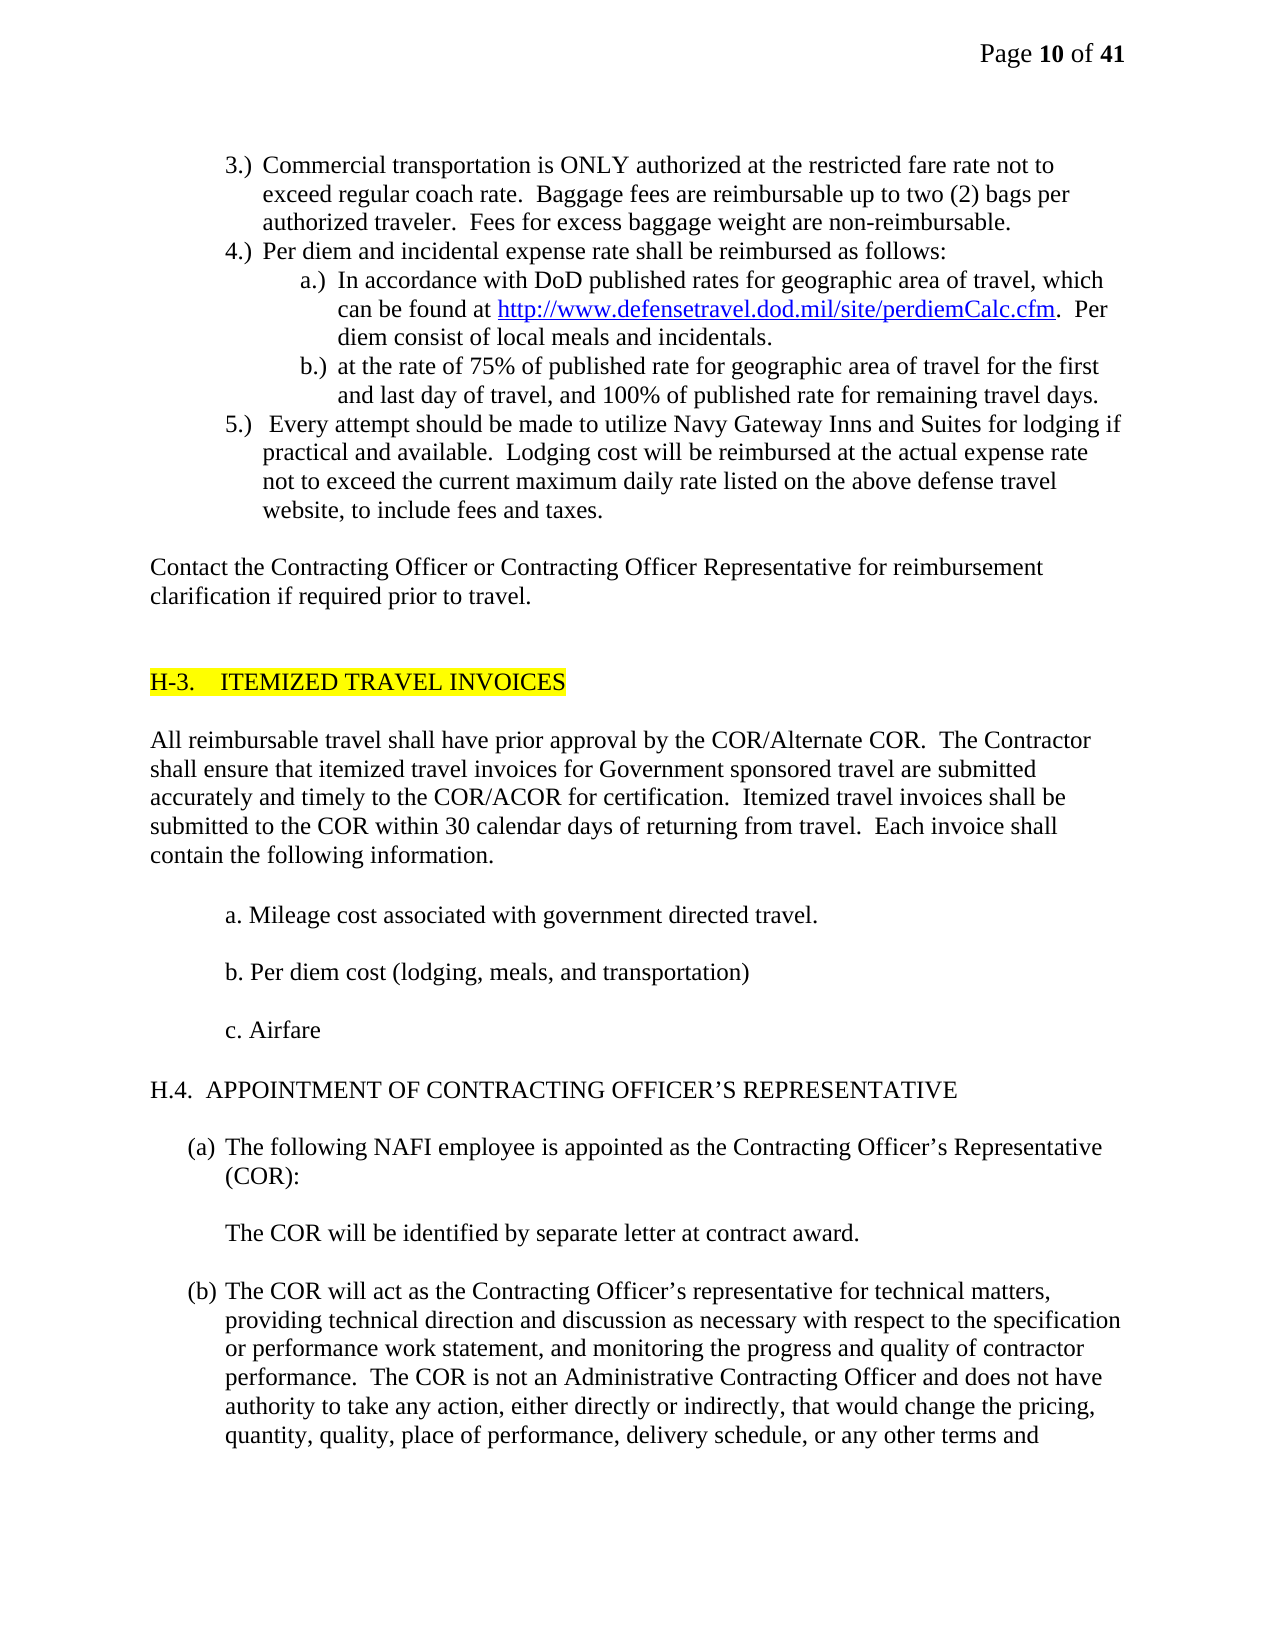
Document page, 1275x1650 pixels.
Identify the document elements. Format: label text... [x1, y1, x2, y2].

list at the rate of 75% of published rate for geographic area of travel for the first and last day of travel, and 100% of published rate for remaining travel days. [300, 351, 1125, 409]
list In accordance with DoD published rates for geographic area of travel, which can be found at http://www.defensetravel.dod.mil/site/perdiemCalc.cfm. Per diem consist of local meals and incidentals. [300, 265, 1125, 351]
list Every attempt should be made to utilize Navy Gateway Inns and Suites for lodging if practical and available. Lodging cost will be reimbursed at the actual expense rate not to exceed the current maximum daily rate listed on the above defense travel website, to include fees and taxes. [225, 409, 1125, 524]
text H.4. APPOINTMENT OF CONTRACTING OFFICER’S REPRESENTATIVE [150, 1075, 1125, 1103]
text b. Per diem cost (lodging, meals, and transportation) [181, 957, 1129, 986]
text H-3. ITEMIZED TRAVEL INVOICES [150, 667, 1129, 696]
text c. Airfare [181, 1015, 1129, 1044]
list Commercial transportation is ONLY authorized at the restricted fare rate not to exceed regular coach rate. Baggage fees are reimbursable up to two (2) bags per authorized traveler. Fees for excess baggage weight are non-reimbursable. [225, 150, 1125, 236]
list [187, 1276, 1125, 1448]
text The COR will be identified by separate letter at contract award. [187, 1218, 1125, 1247]
text All reimbursable travel shall have prior approval by the COR/Alternate COR. The Contractor shall ensure that itemized travel invoices for Government sponsored travel are submitted accurately and timely to the COR/ACOR for certification. Itemized travel invoices shall be submitted to the COR within 30 calendar days of returning from travel. Each invoice shall contain the following information. [150, 725, 1129, 869]
text a. Mileage cost associated with government directed travel. [150, 900, 1129, 929]
list Per diem and incidental expense rate shall be reimbursed as follows: [225, 236, 1125, 265]
list The following NAFI employee is appointed as the Contracting Officer’s Representative (COR): [187, 1132, 1125, 1190]
text Contact the Contracting Officer or Contracting Officer Representative for reimbursement clarification if required prior to travel. [150, 552, 1125, 610]
